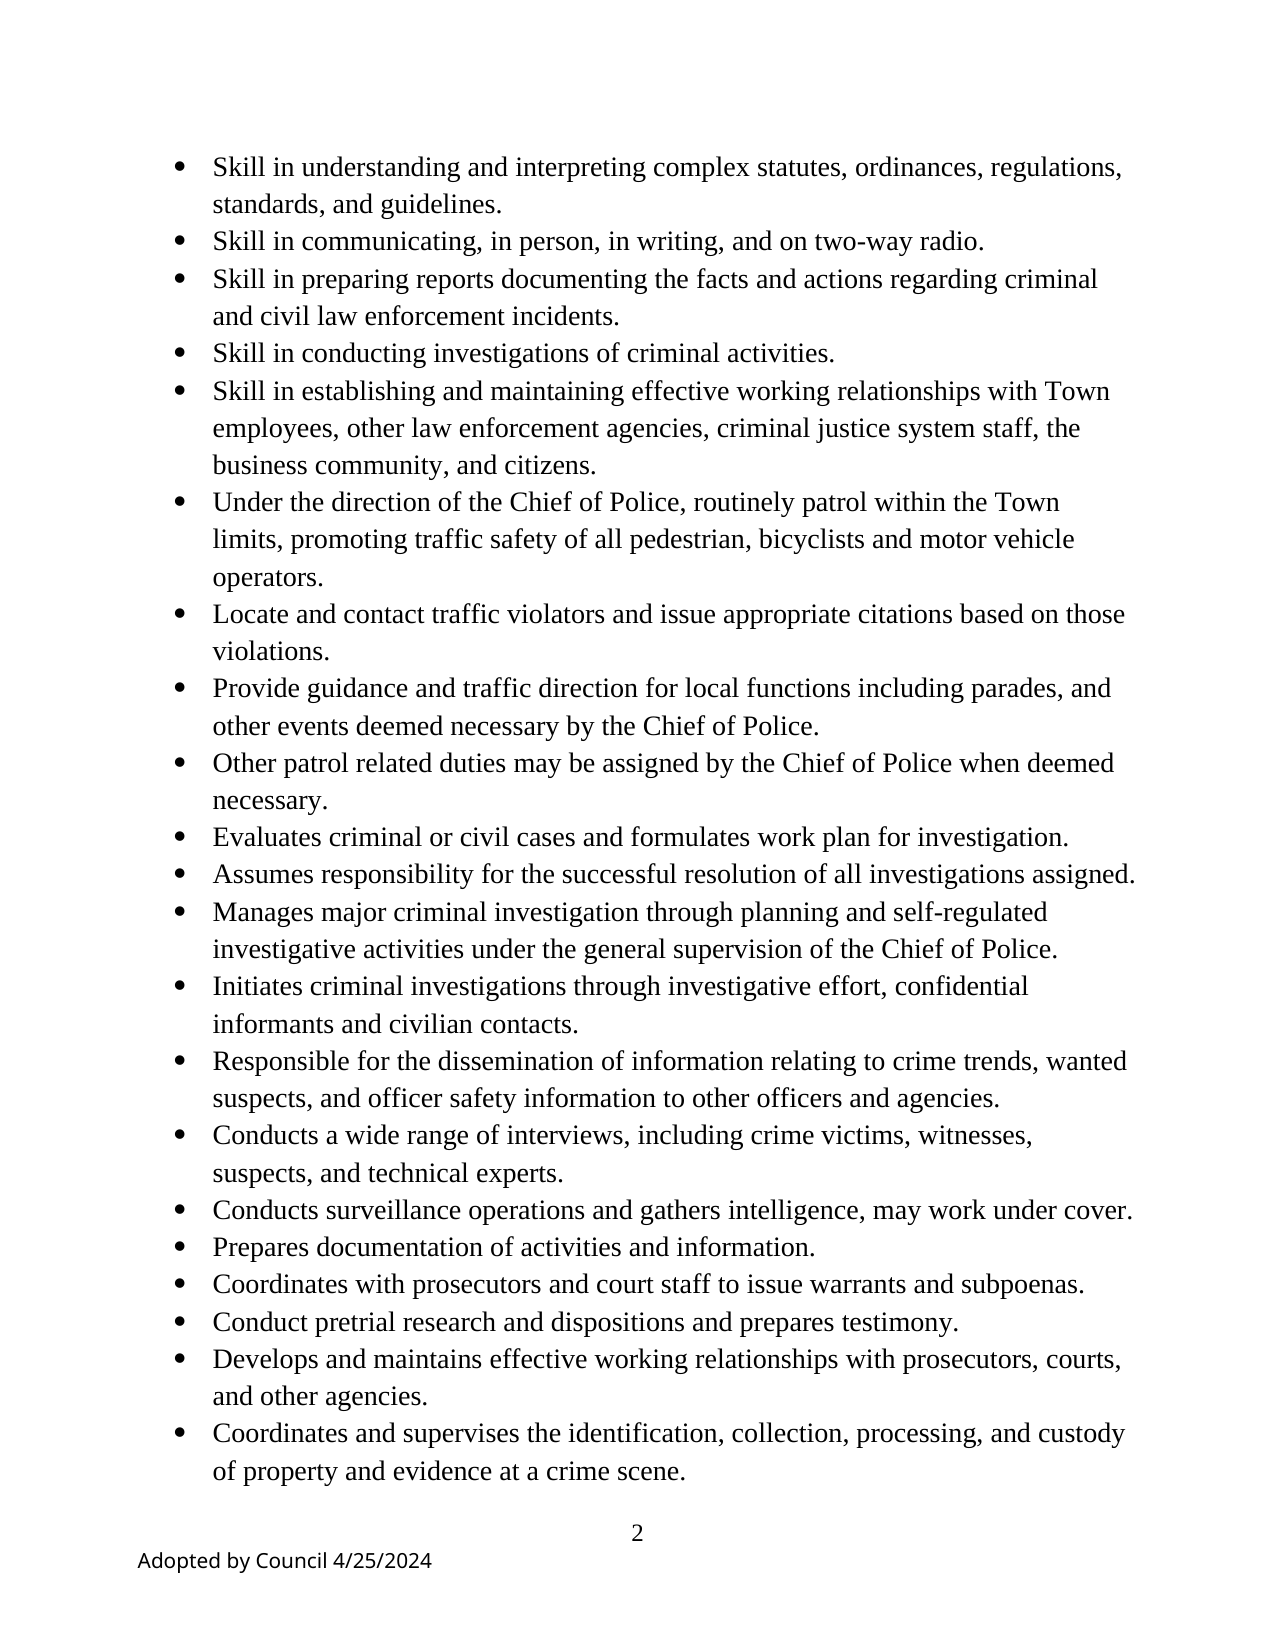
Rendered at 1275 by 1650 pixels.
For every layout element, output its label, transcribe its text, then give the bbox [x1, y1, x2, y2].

list Conducts a wide range of interviews, including crime victims, witnesses, suspects, and technical experts. [175, 1118, 1138, 1188]
list Coordinates and supervises the identification, collection, processing, and custody of property and evidence at a crime scene. [175, 1416, 1138, 1486]
list Skill in understanding and interpreting complex statutes, ordinances, regulations, standards, and guidelines. [175, 150, 1138, 220]
list Under the direction of the Chief of Police, routinely patrol within the Town limits, promoting traffic safety of all pedestrian, bicyclists and motor vehicle operators. [175, 485, 1138, 592]
list Locate and contact traffic violators and issue appropriate citations based on those violations. [175, 597, 1138, 667]
list Initiates criminal investigations through investigative effort, confidential informants and civilian contacts. [175, 969, 1138, 1039]
list Conduct pretrial research and dispositions and prepares testimony. [175, 1305, 1138, 1337]
list Manages major criminal investigation through planning and self-regulated investigative activities under the general supervision of the Chief of Police. [175, 895, 1138, 964]
list Conducts surveillance operations and gathers intelligence, may work under cover. [175, 1193, 1138, 1225]
list Develops and maintains effective working relationships with prosecutors, courts, and other agencies. [175, 1342, 1138, 1412]
list Prepares documentation of activities and information. [175, 1230, 1138, 1263]
list Provide guidance and traffic direction for local functions including parades, and other events deemed necessary by the Chief of Police. [175, 671, 1138, 741]
list Responsible for the dissemination of information relating to crime trends, wanted suspects, and officer safety information to other officers and agencies. [175, 1044, 1138, 1113]
list Other patrol related duties may be assigned by the Chief of Police when deemed necessary. [175, 746, 1138, 816]
list Skill in conducting investigations of criminal activities. [175, 336, 1138, 369]
list Evaluates criminal or civil cases and formulates work plan for investigation. [175, 820, 1138, 853]
list Skill in preparing reports documenting the facts and actions regarding criminal and civil law enforcement incidents. [175, 262, 1138, 331]
list Assumes responsibility for the successful resolution of all investigations assigned. [175, 858, 1138, 890]
list Coordinates with prosecutors and court staff to issue warrants and subpoenas. [175, 1267, 1138, 1300]
list Skill in communicating, in person, in writing, and on two-way radio. [175, 224, 1138, 257]
list Skill in establishing and maintaining effective working relationships with Town employees, other law enforcement agencies, criminal justice system staff, the business community, and citizens. [175, 373, 1138, 480]
